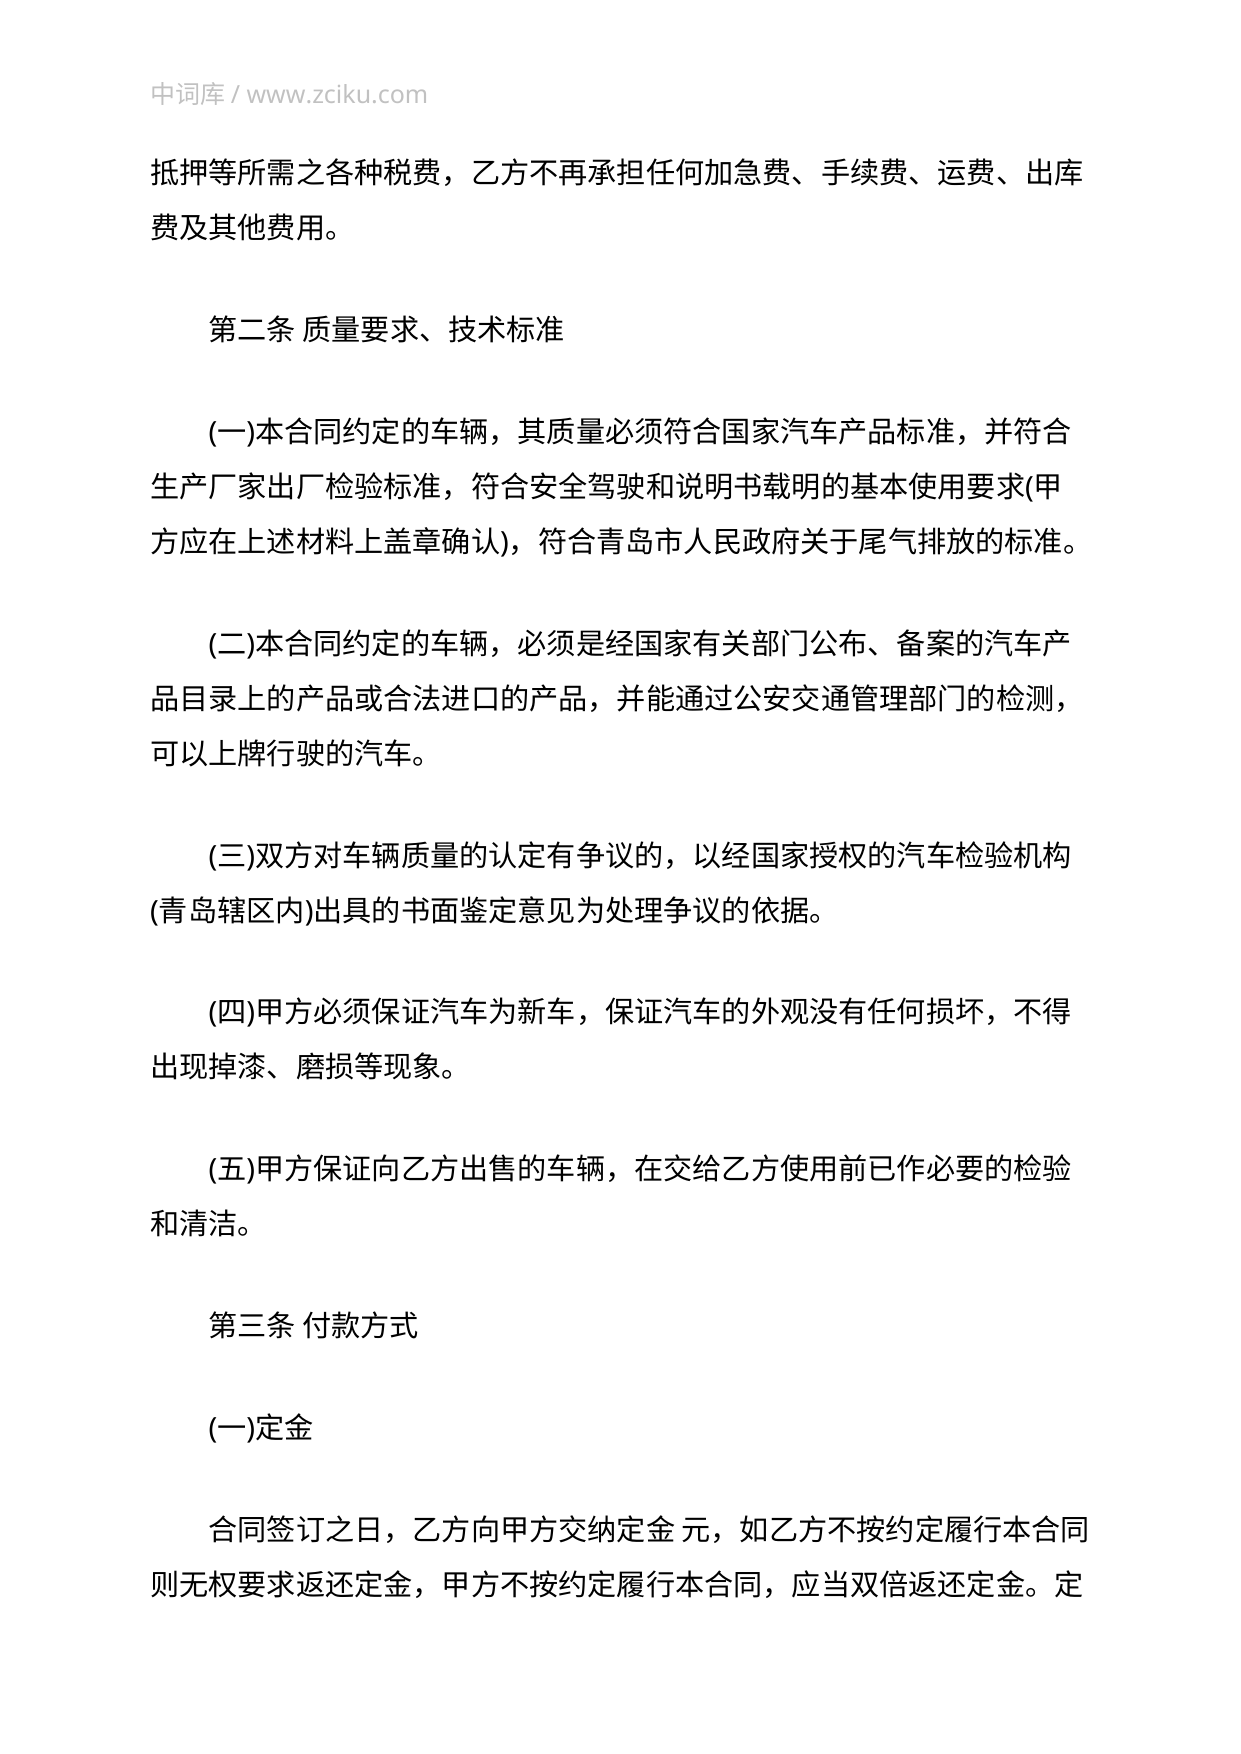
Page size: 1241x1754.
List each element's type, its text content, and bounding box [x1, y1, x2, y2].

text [150, 1506, 1090, 1603]
text 第二条 质量要求、技术标准 [150, 307, 1090, 349]
text (五)甲方保证向乙方出售的车辆，在交给乙方使用前已作必要的检验和清洁。 [150, 1146, 1090, 1243]
text (二)本合同约定的车辆，必须是经国家有关部门公布、备案的汽车产品目录上的产品或合法进口的产品，并能通过公安交通管理部门的检测，可以上牌行驶的汽车。 [150, 620, 1090, 773]
text 第三条 付款方式 [150, 1303, 1090, 1345]
text (一)本合同约定的车辆，其质量必须符合国家汽车产品标准，并符合生产厂家出厂检验标准，符合安全驾驶和说明书载明的基本使用要求(甲方应在上述材料上盖章确认)，符合青岛市人民政府关于尾气排放的标准。 [150, 408, 1090, 561]
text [150, 150, 1090, 247]
text (四)甲方必须保证汽车为新车，保证汽车的外观没有任何损坏，不得出现掉漆、磨损等现象。 [150, 989, 1090, 1086]
text (一)定金 [150, 1404, 1090, 1447]
text (三)双方对车辆质量的认定有争议的，以经国家授权的汽车检验机构(青岛辖区内)出具的书面鉴定意见为处理争议的依据。 [150, 832, 1090, 929]
